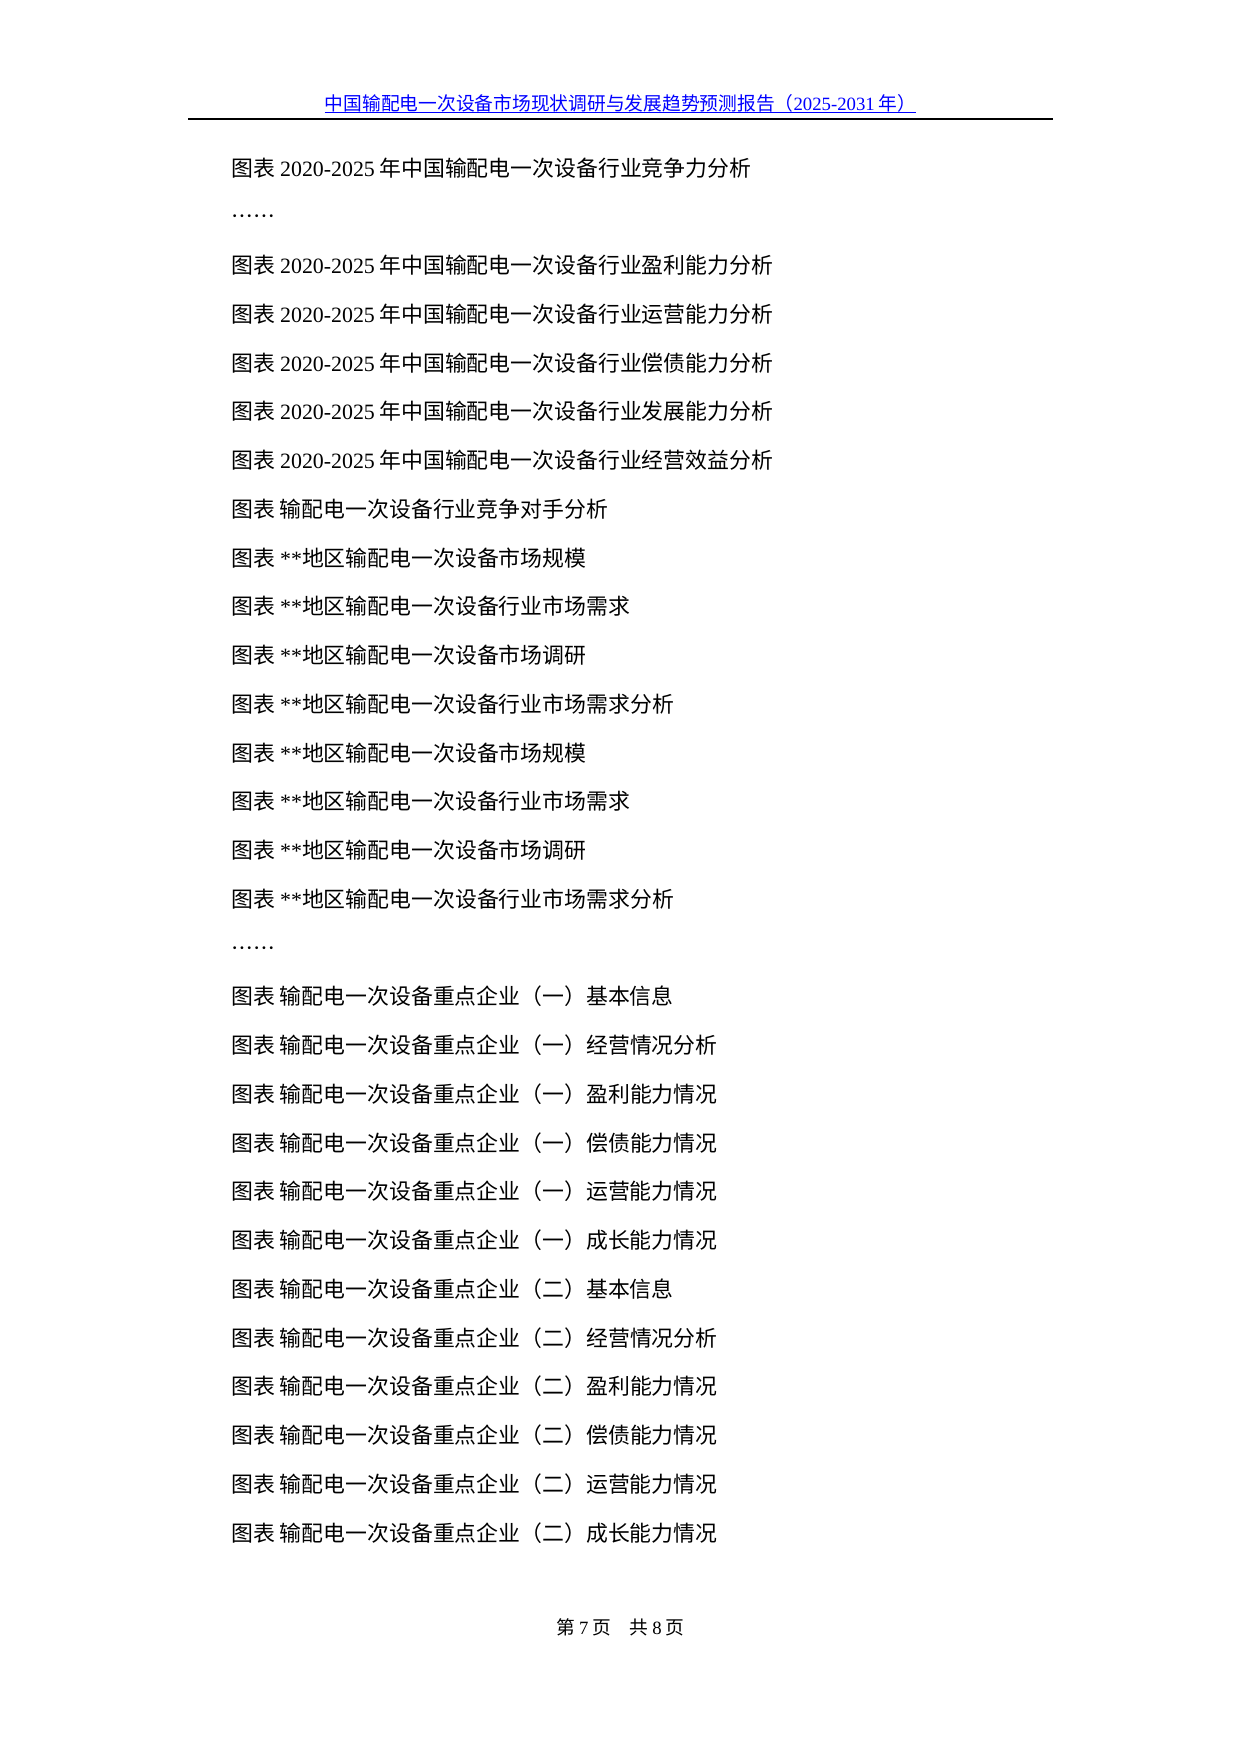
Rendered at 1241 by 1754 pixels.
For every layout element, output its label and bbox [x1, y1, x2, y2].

text [187, 150, 1053, 1548]
